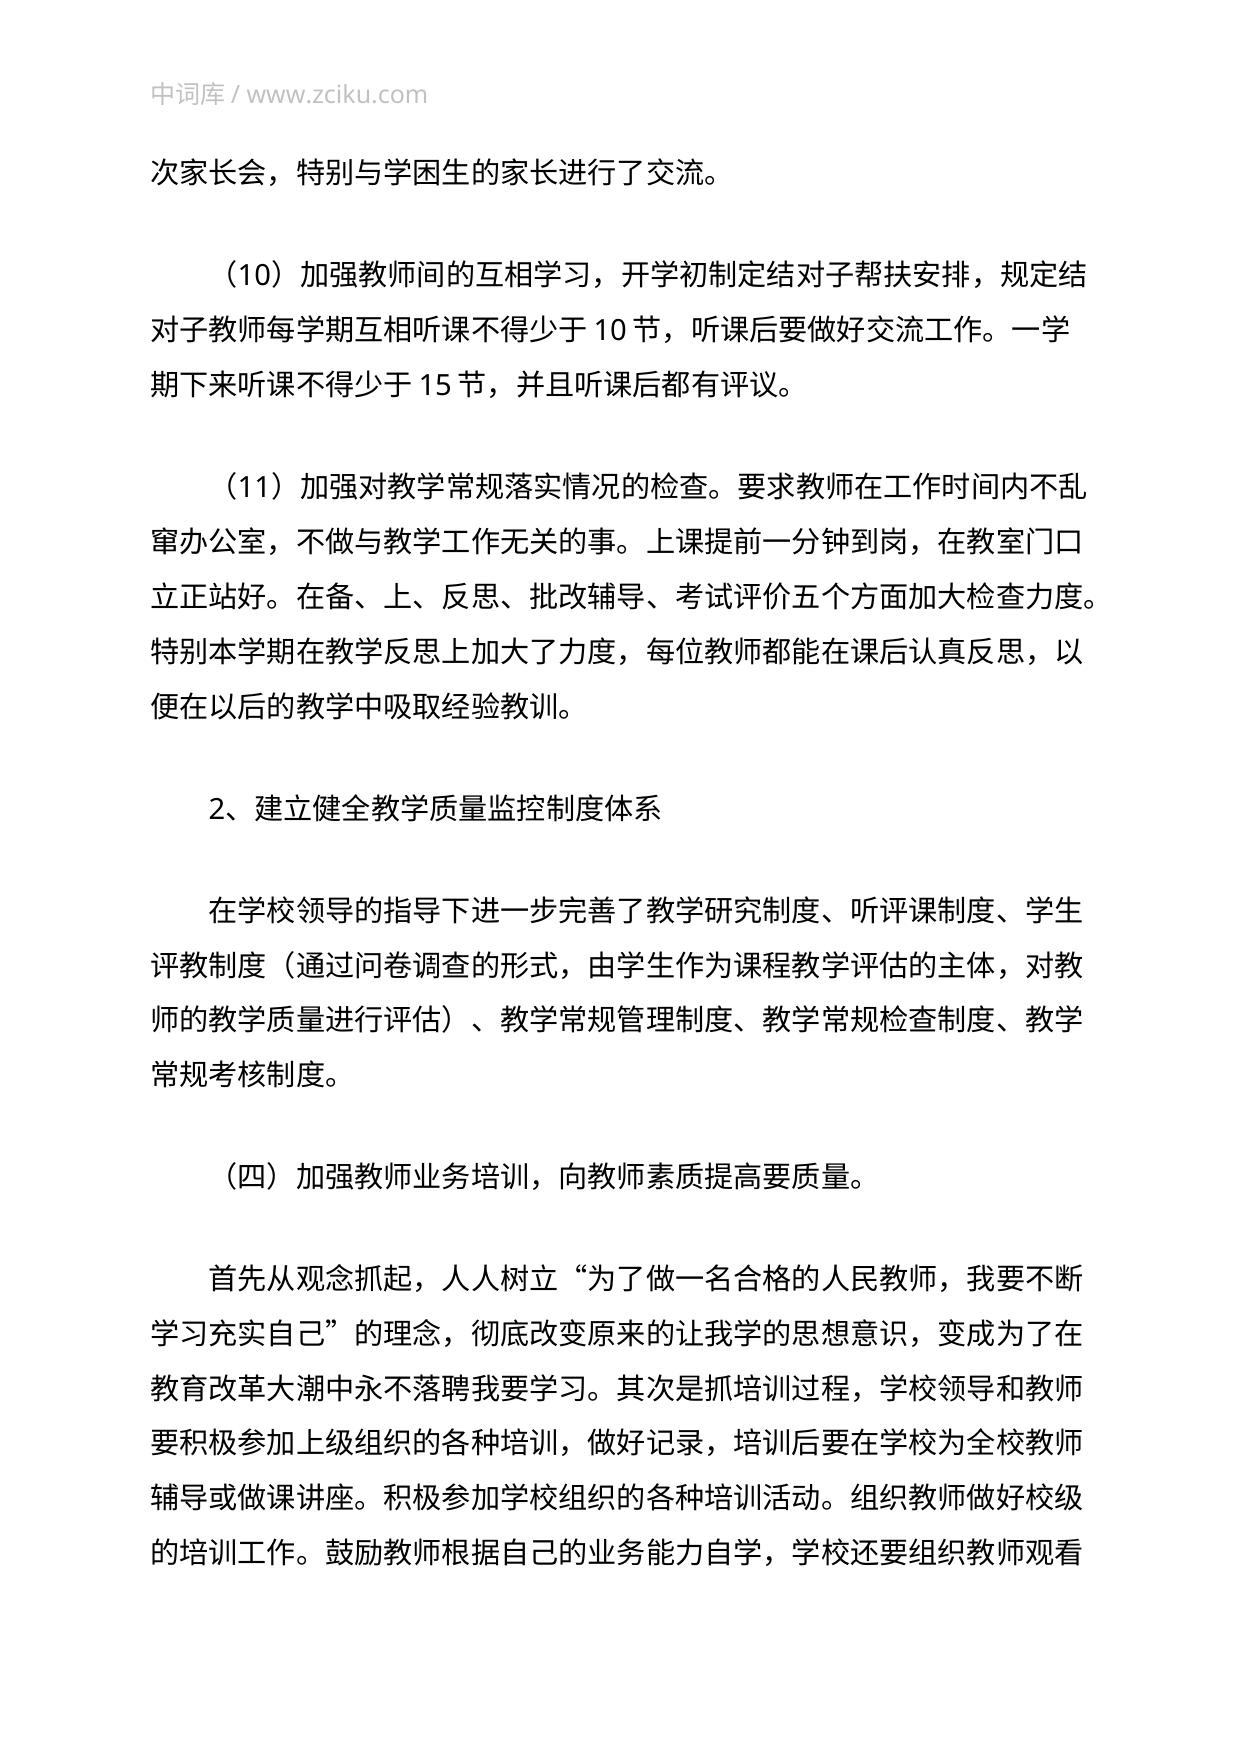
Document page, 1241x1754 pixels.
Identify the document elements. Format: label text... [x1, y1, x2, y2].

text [150, 150, 1090, 192]
text 在学校领导的指导下进一步完善了教学研究制度、听评课制度、学生评教制度（通过问卷调查的形式，由学生作为课程教学评估的主体，对教师的教学质量进行评估）、教学常规管理制度、教学常规检查制度、教学常规考核制度。 [150, 887, 1090, 1094]
text 2、建立健全教学质量监控制度体系 [150, 785, 1090, 828]
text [150, 1255, 1090, 1572]
text （10）加强教师间的互相学习，开学初制定结对子帮扶安排，规定结对子教师每学期互相听课不得少于10节，听课后要做好交流工作。一学期下来听课不得少于15节，并且听课后都有评议。 [150, 252, 1090, 404]
text （11）加强对教学常规落实情况的检查。要求教师在工作时间内不乱窜办公室，不做与教学工作无关的事。上课提前一分钟到岗，在教室门口立正站好。在备、上、反思、批改辅导、考试评价五个方面加大检查力度。特别本学期在教学反思上加大了力度，每位教师都能在课后认真反思，以便在以后的教学中吸取经验教训。 [150, 464, 1090, 726]
text （四）加强教师业务培训，向教师素质提高要质量。 [150, 1154, 1090, 1196]
